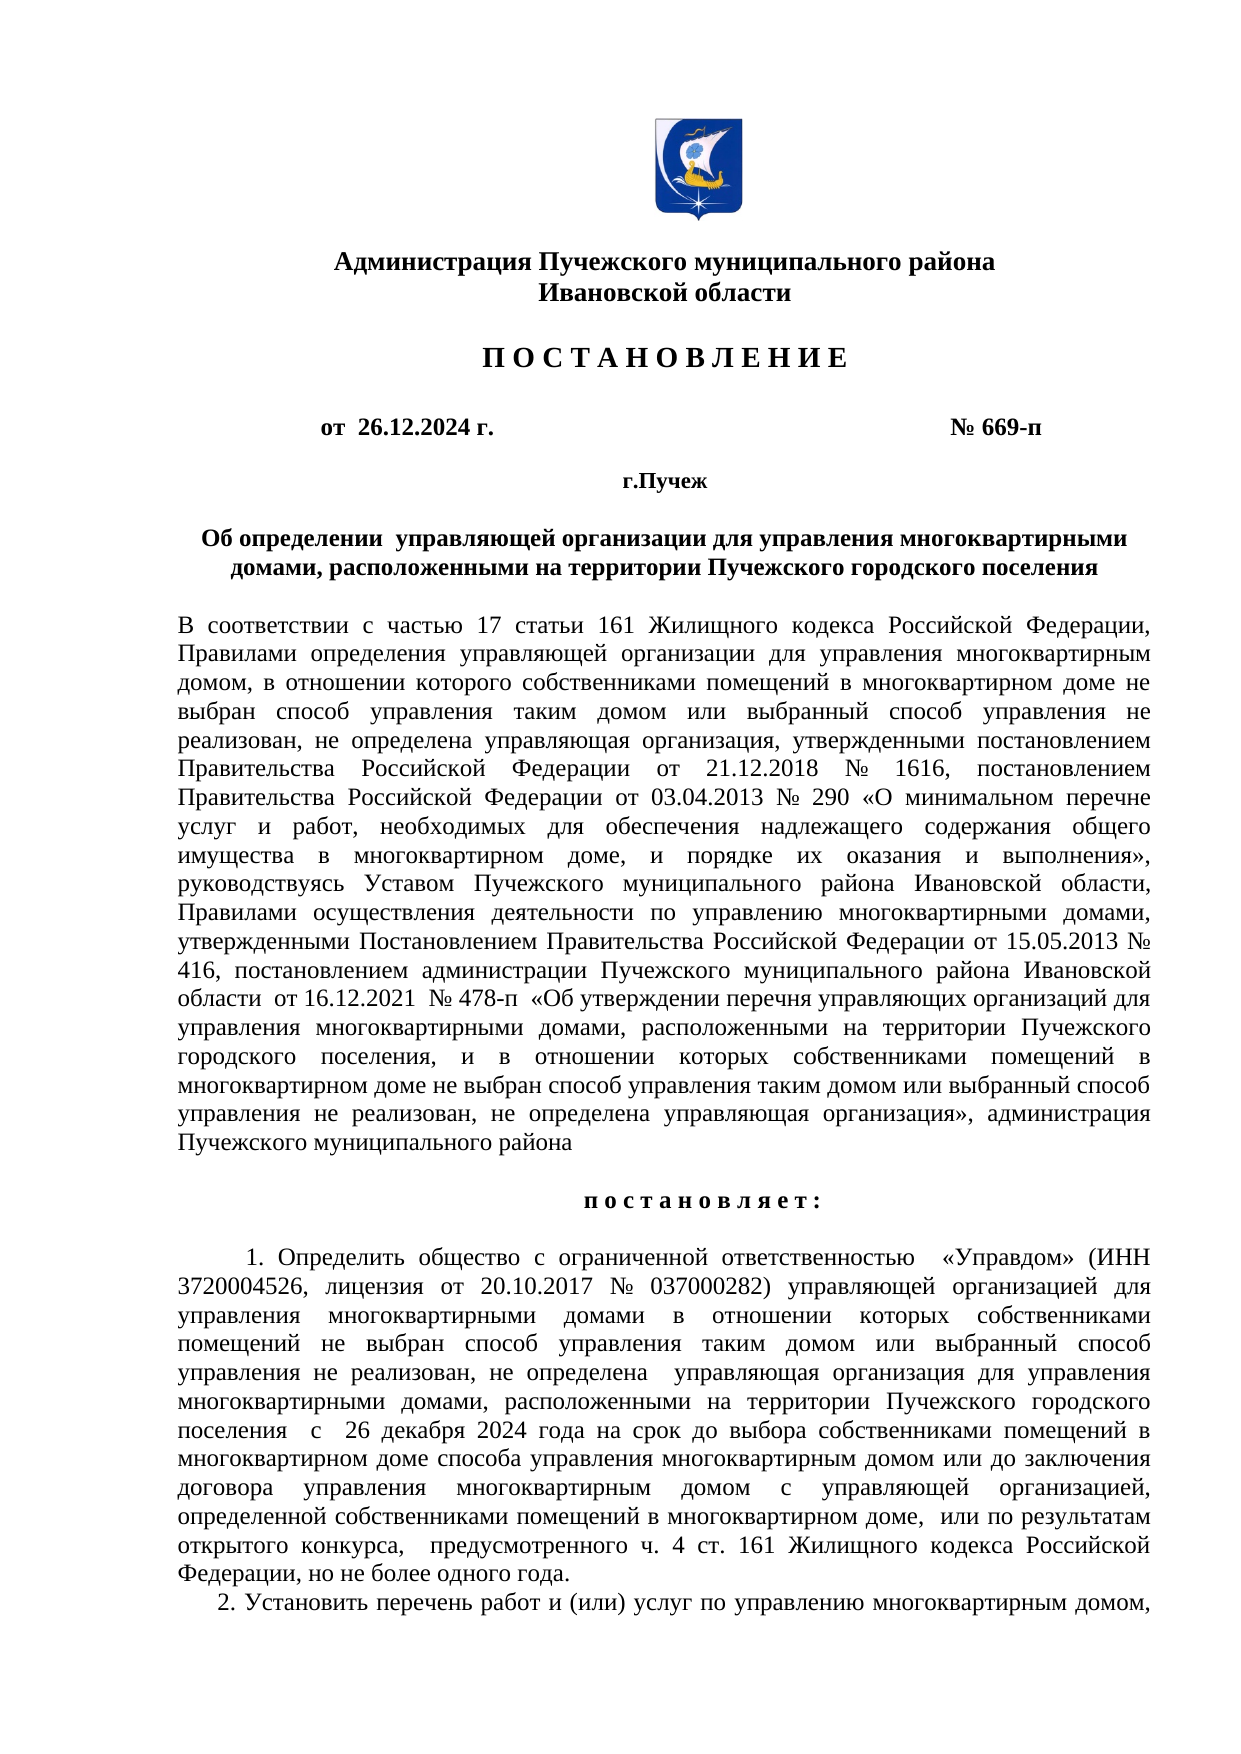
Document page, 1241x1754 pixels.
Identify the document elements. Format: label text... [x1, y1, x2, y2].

text 1. Определить общество с ограниченной ответственностью «Управдом» (ИНН 3720004526, лицензия от 20.10.2017 № 037000282) управляющей организацией для управления многоквартирными домами в отношении которых собственниками помещений не выбран способ управления таким домом или выбранный способ управления не реализован, не определена управляющая организация для управления многоквартирными домами, расположенными на территории Пучежского городского поселения с 26 декабря 2024 года на срок до выбора собственниками помещений в многоквартирном доме способа управления многоквартирным домом или до заключения договора управления многоквартирным домом с управляющей организацией, определенной собственниками помещений в многоквартирном доме, или по результатам открытого конкурса, предусмотренного ч. 4 ст. 161 Жилищного кодекса Российской Федерации, но не более одного года. [177, 1242, 1152, 1587]
text Об определении управляющей организации для управления многоквартирными домами, расположенными на территории Пучежского городского поселения [177, 523, 1152, 581]
table_cell г.Пучеж [159, 468, 1171, 494]
table_header Администрация Пучежского муниципального района Ивановской области П О С Т А Н О В Л Е Н И Е [159, 245, 1171, 412]
text В соответствии с частью 17 статьи 161 Жилищного кодекса Российской Федерации, Правилами определения управляющей организации для управления многоквартирным домом, в отношении которого собственниками помещений в многоквартирном доме не выбран способ управления таким домом или выбранный способ управления не реализован, не определена управляющая организация, утвержденными постановлением Правительства Российской Федерации от 21.12.2018 № 1616, постановлением Правительства Российской Федерации от 03.04.2013 № 290 «О минимальном перечне услуг и работ, необходимых для обеспечения надлежащего содержания общего имущества в многоквартирном доме, и порядке их оказания и выполнения», руководствуясь Уставом Пучежского муниципального района Ивановской области, Правилами осуществления деятельности по управлению многоквартирными домами, утвержденными Постановлением Правительства Российской Федерации от 15.05.2013 № 416, постановлением администрации Пучежского муниципального района Ивановской области от 16.12.2021 № 478-п «Об утверждении перечня управляющих организаций для управления многоквартирными домами, расположенными на территории Пучежского городского поселения, и в отношении которых собственниками помещений в многоквартирном доме не выбран способ управления таким домом или выбранный способ управления не реализован, не определена управляющая организация», администрация Пучежского муниципального района [177, 610, 1152, 1156]
text п о с т а н о в л я е т : [253, 1185, 1152, 1213]
table_cell от 26.12.2024 г. № 669-п [159, 413, 1171, 468]
picture [654, 118, 743, 221]
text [177, 1587, 1152, 1616]
